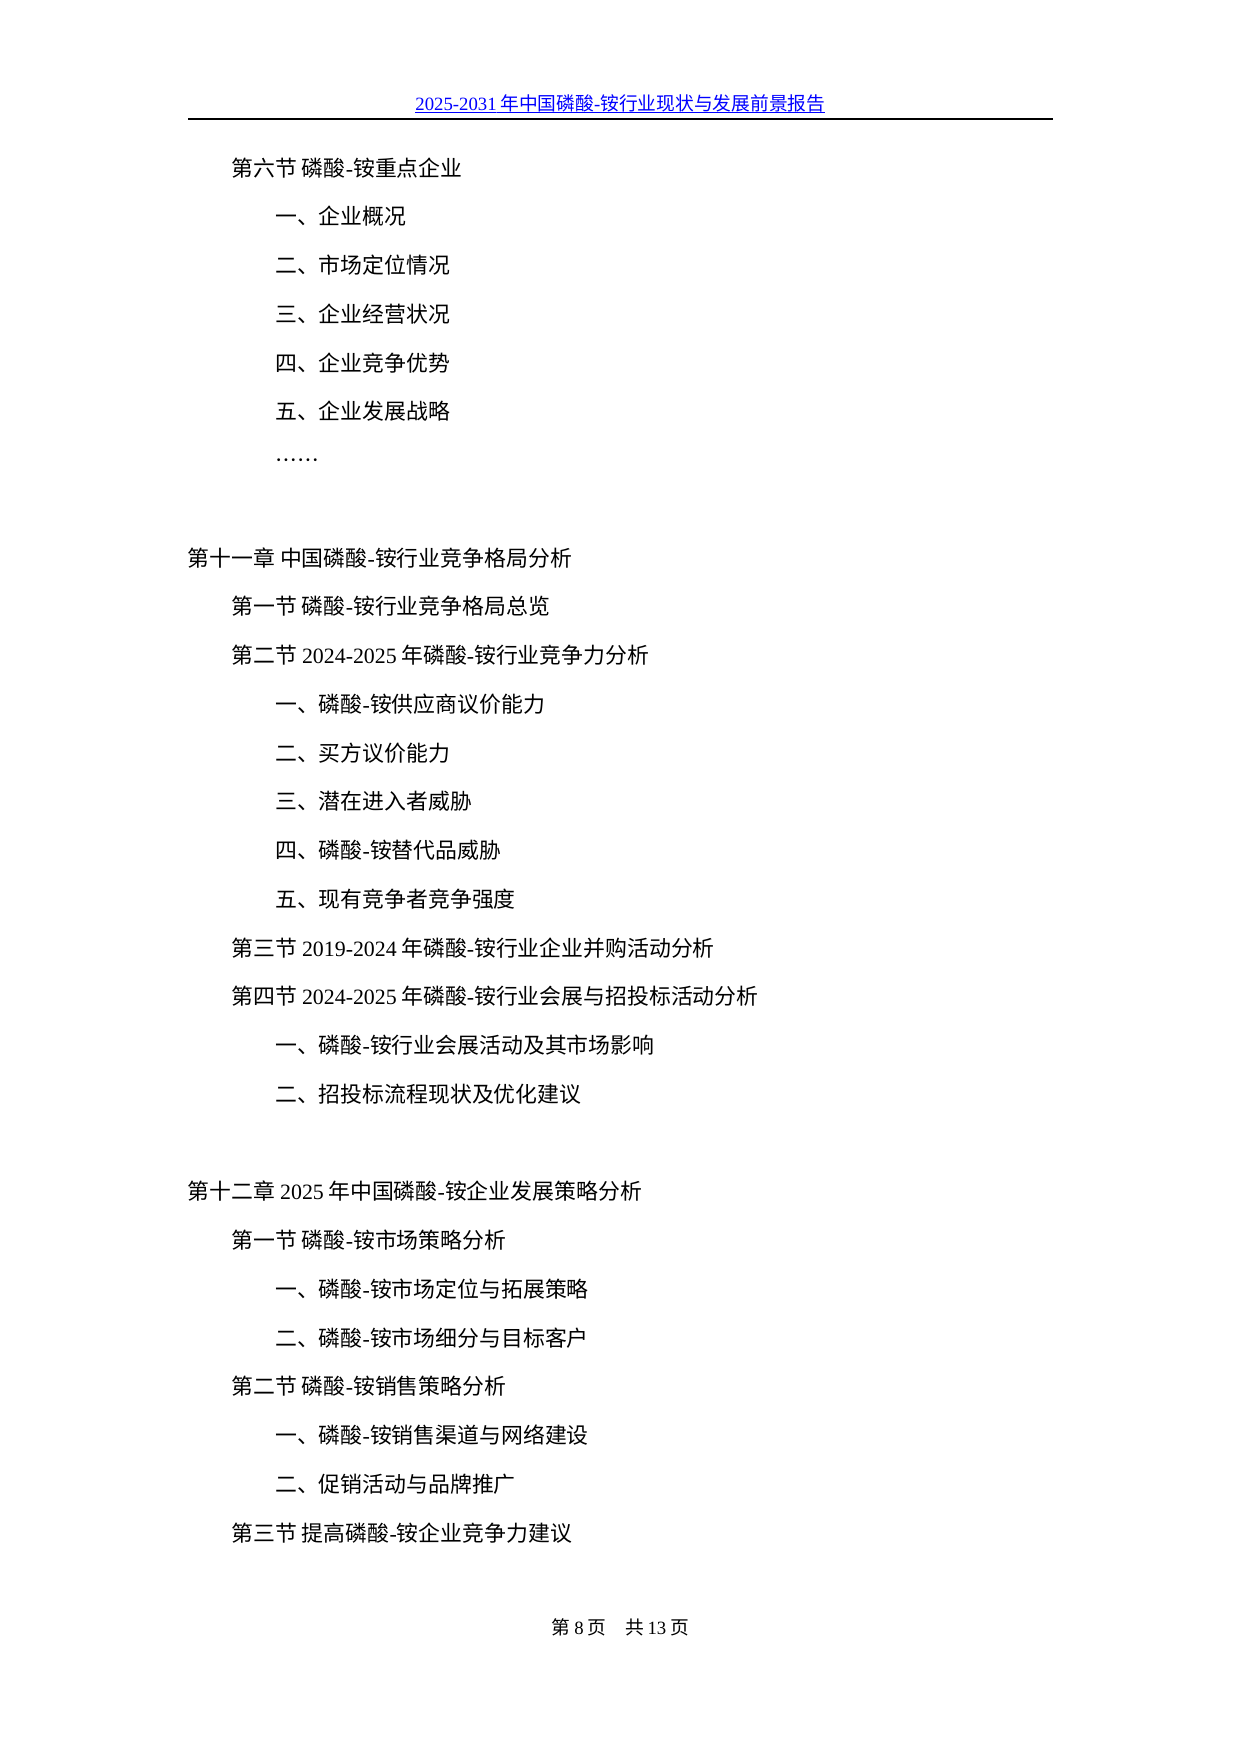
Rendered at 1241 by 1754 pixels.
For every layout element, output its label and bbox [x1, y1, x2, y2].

text [187, 150, 1053, 1548]
